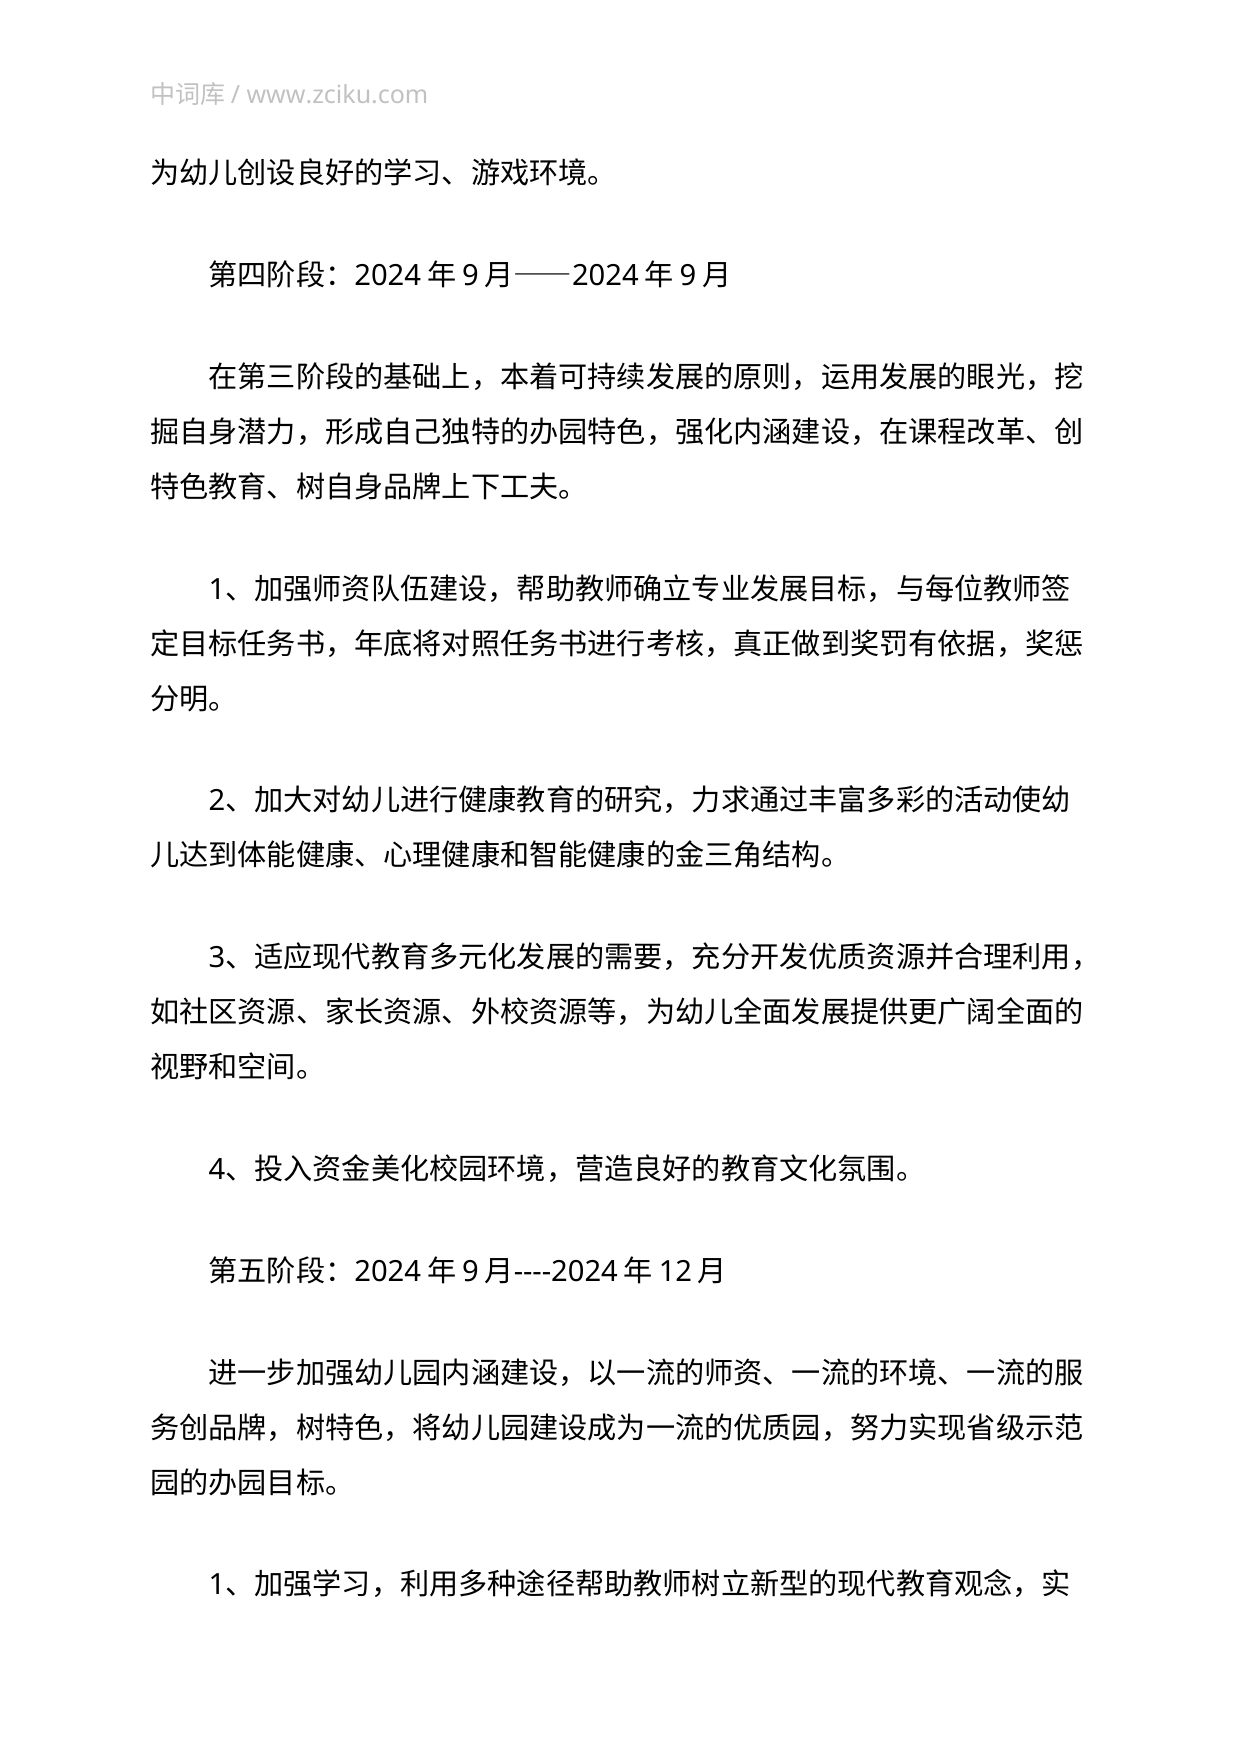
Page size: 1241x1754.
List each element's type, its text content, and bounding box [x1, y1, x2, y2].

text 第四阶段：2024年9月——2024年9月 [150, 252, 1090, 294]
text 在第三阶段的基础上，本着可持续发展的原则，运用发展的眼光，挖掘自身潜力，形成自己独特的办园特色，强化内涵建设，在课程改革、创特色教育、树自身品牌上下工夫。 [150, 354, 1090, 506]
text 3、适应现代教育多元化发展的需要，充分开发优质资源并合理利用，如社区资源、家长资源、外校资源等，为幼儿全面发展提供更广阔全面的视野和空间。 [150, 934, 1090, 1086]
text 1、加强师资队伍建设，帮助教师确立专业发展目标，与每位教师签定目标任务书，年底将对照任务书进行考核，真正做到奖罚有依据，奖惩分明。 [150, 565, 1090, 717]
text 2、加大对幼儿进行健康教育的研究，力求通过丰富多彩的活动使幼儿达到体能健康、心理健康和智能健康的金三角结构。 [150, 777, 1090, 874]
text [150, 1561, 1090, 1603]
text 第五阶段：2024年9月----2024年12月 [150, 1247, 1090, 1290]
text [150, 150, 1090, 192]
text 4、投入资金美化校园环境，营造良好的教育文化氛围。 [150, 1145, 1090, 1188]
text 进一步加强幼儿园内涵建设，以一流的师资、一流的环境、一流的服务创品牌，树特色，将幼儿园建设成为一流的优质园，努力实现省级示范园的办园目标。 [150, 1349, 1090, 1501]
